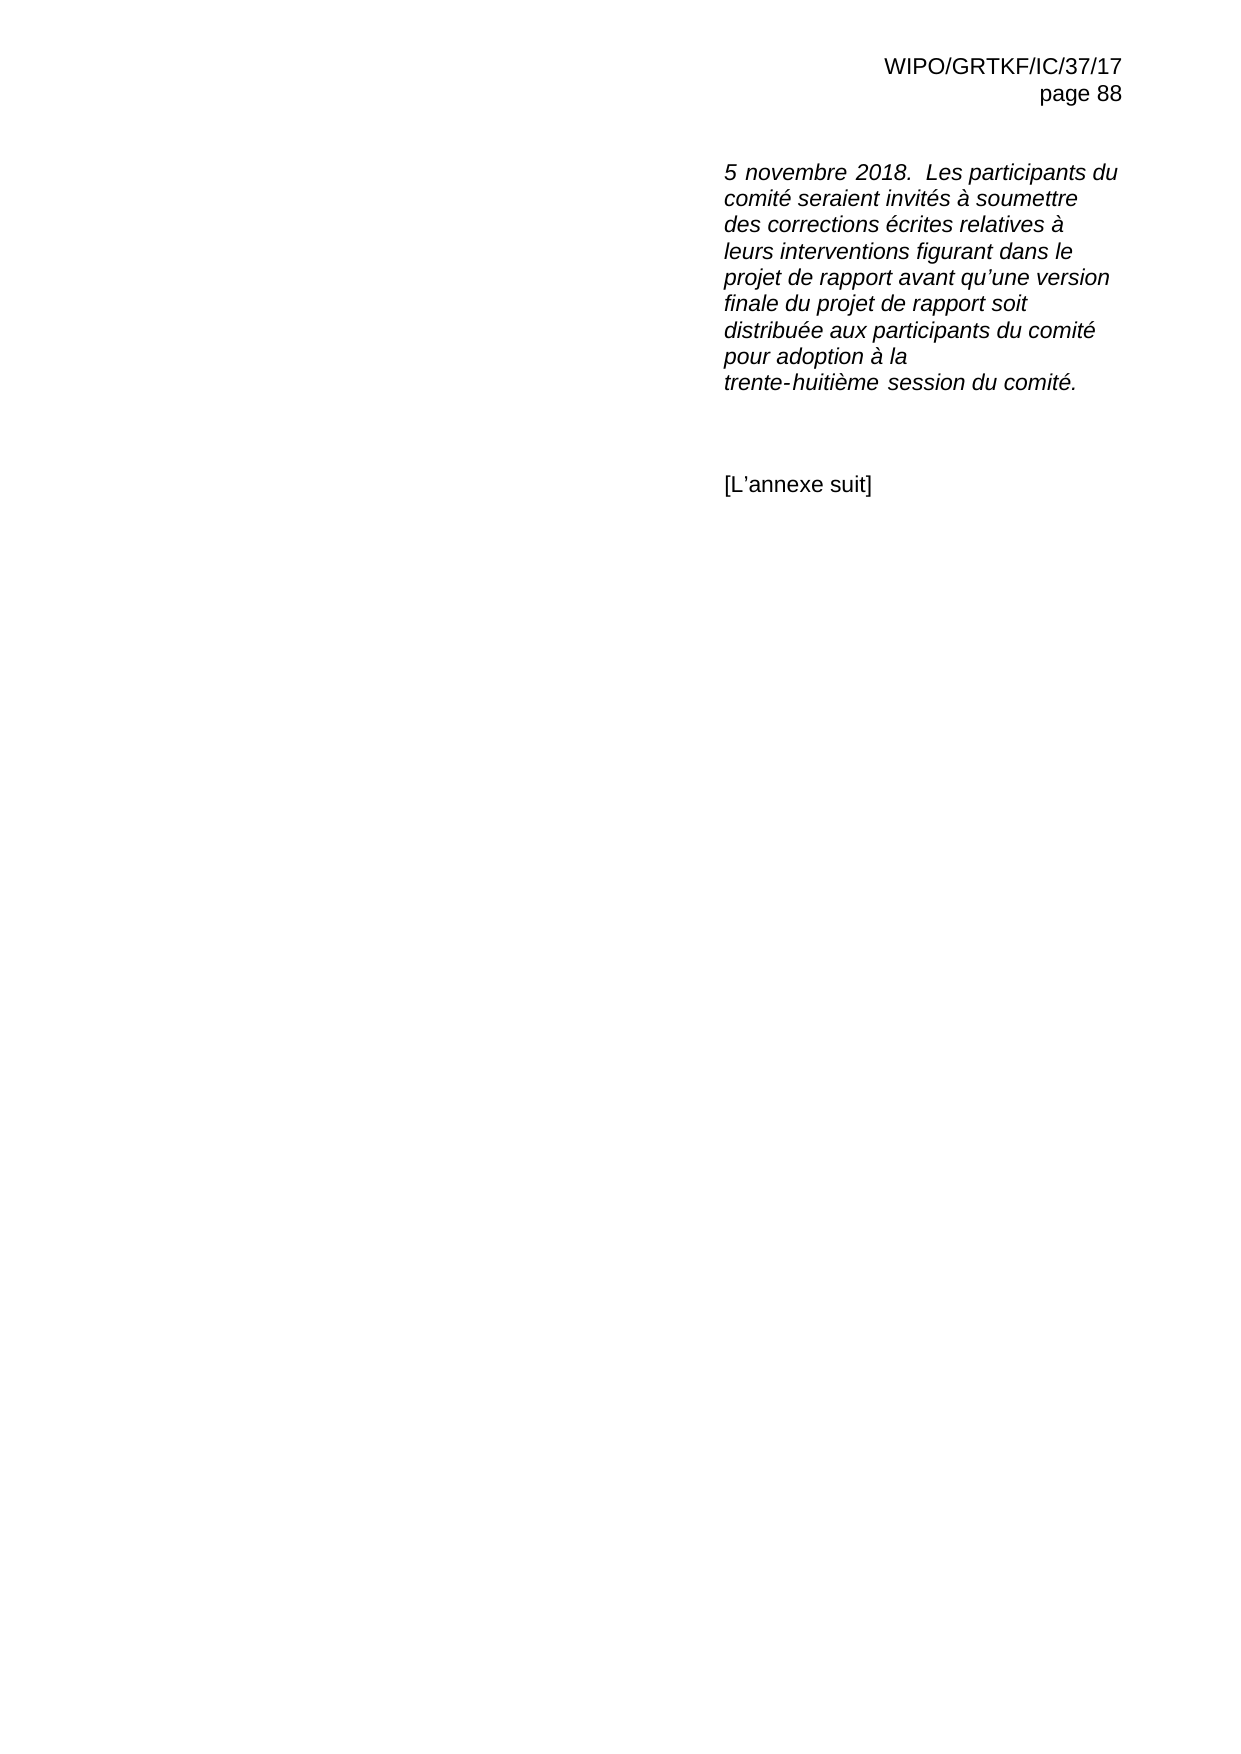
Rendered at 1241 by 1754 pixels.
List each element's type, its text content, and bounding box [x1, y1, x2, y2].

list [724, 158, 1122, 396]
text [L’annexe suit] [724, 471, 1122, 498]
